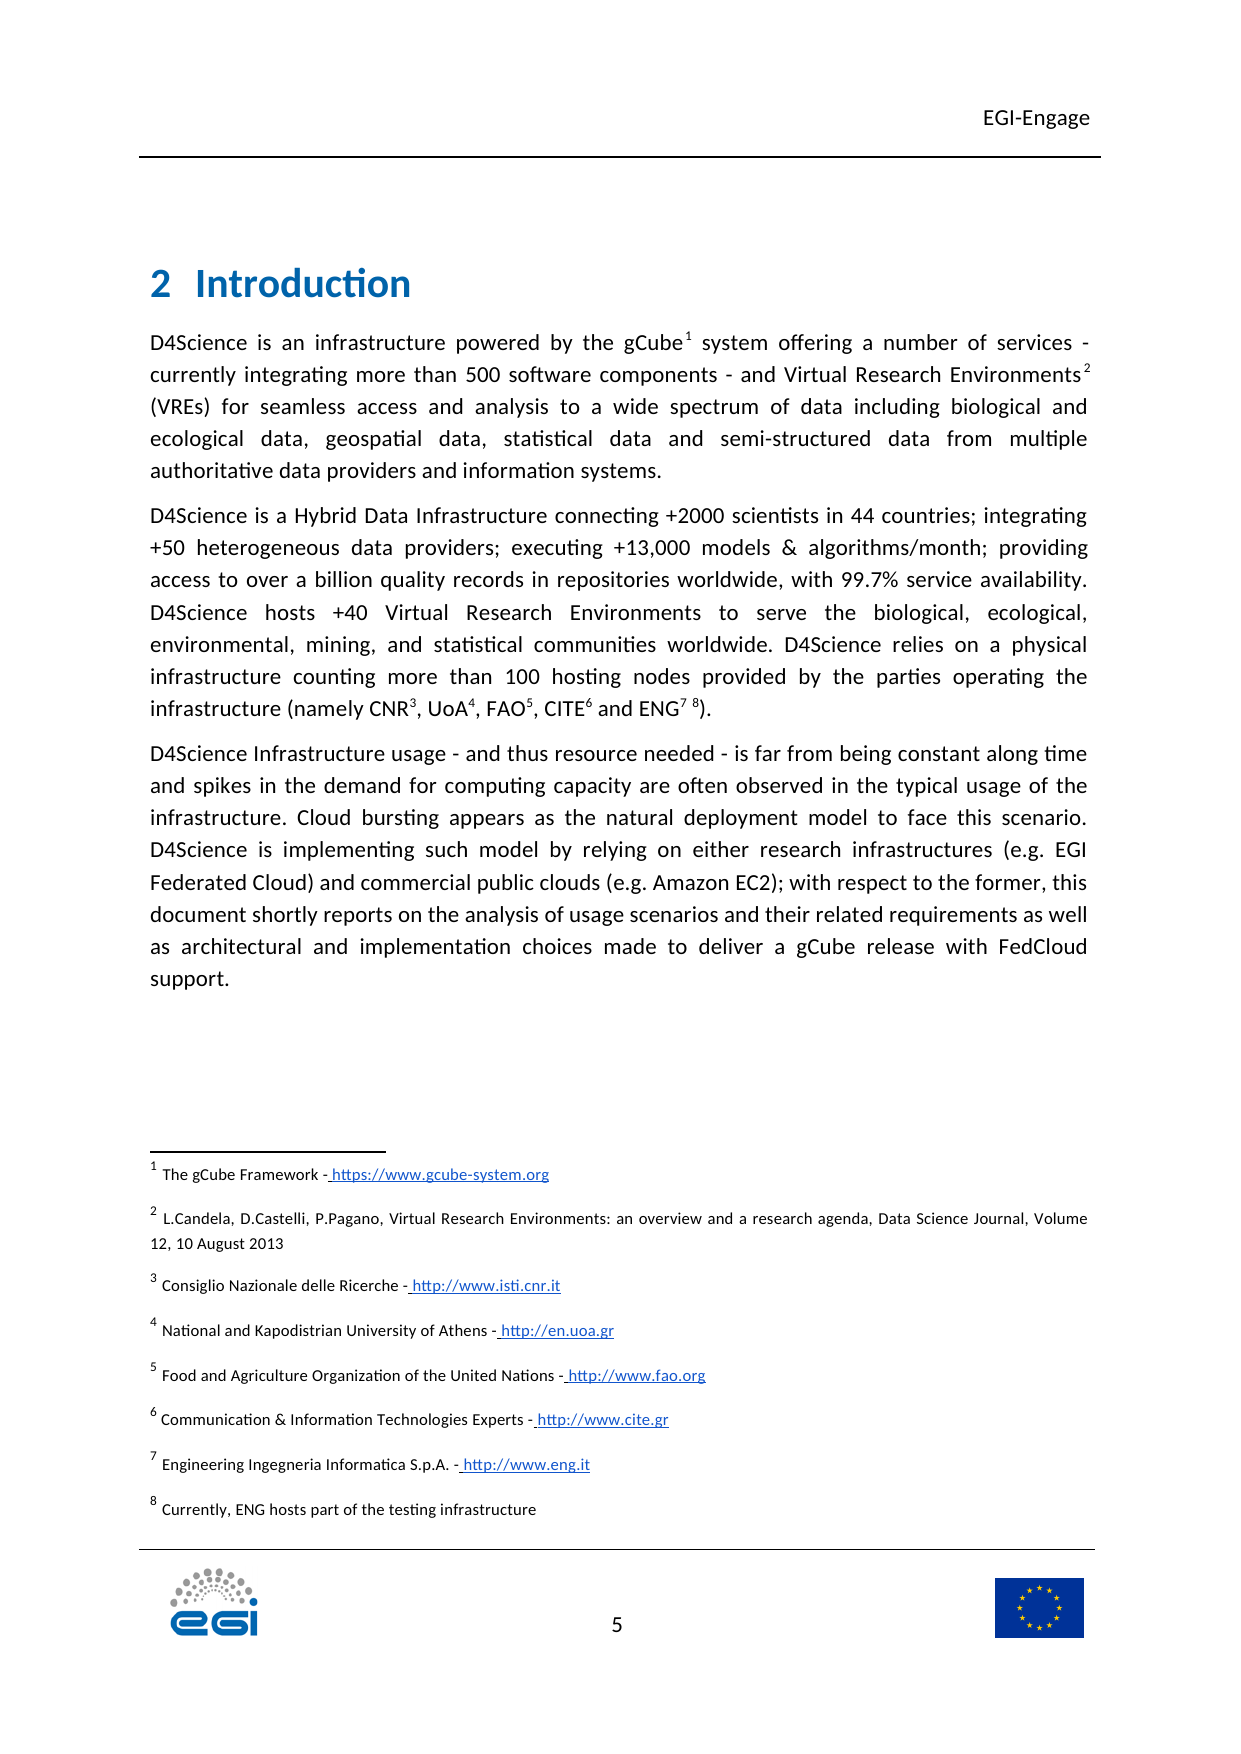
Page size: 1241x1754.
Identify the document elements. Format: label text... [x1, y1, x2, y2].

text D4Science is a Hybrid Data Infrastructure connecting +2000 scientists in 44 countries; integrating +50 heterogeneous data providers; executing +13,000 models & algorithms/month; providing access to over a billion quality records in repositories worldwide, with 99.7% service availability. D4Science hosts +40 Virtual Research Environments to serve the biological, ecological, environmental, mining, and statistical communities worldwide. D4Science relies on a physical infrastructure counting more than 100 hosting nodes provided by the parties operating the infrastructure (namely CNR, UoA, FAO, CITE and ENG ). [150, 501, 1090, 722]
text D4Science Infrastructure usage - and thus resource needed - is far from being constant along time and spikes in the demand for computing capacity are often observed in the typical usage of the infrastructure. Cloud bursting appears as the natural deployment model to face this scenario. D4Science is implementing such model by relying on either research infrastructures (e.g. EGI Federated Cloud) and commercial public clouds (e.g. Amazon EC2); with respect to the former, this document shortly reports on the analysis of usage scenarios and their related requirements as well as architectural and implementation choices made to deliver a gCube release with FedCloud support. [150, 739, 1090, 992]
subtitle Introduction [150, 257, 1090, 308]
picture [150, 1566, 276, 1638]
picture [995, 1578, 1084, 1638]
text D4Science is an infrastructure powered by the gCube system offering a number of services - currently integrating more than 500 software components - and Virtual Research Environments (VREs) for seamless access and analysis to a wide spectrum of data including biological and ecological data, geospatial data, statistical data and semi-structured data from multiple authoritative data providers and information systems. [150, 328, 1090, 484]
